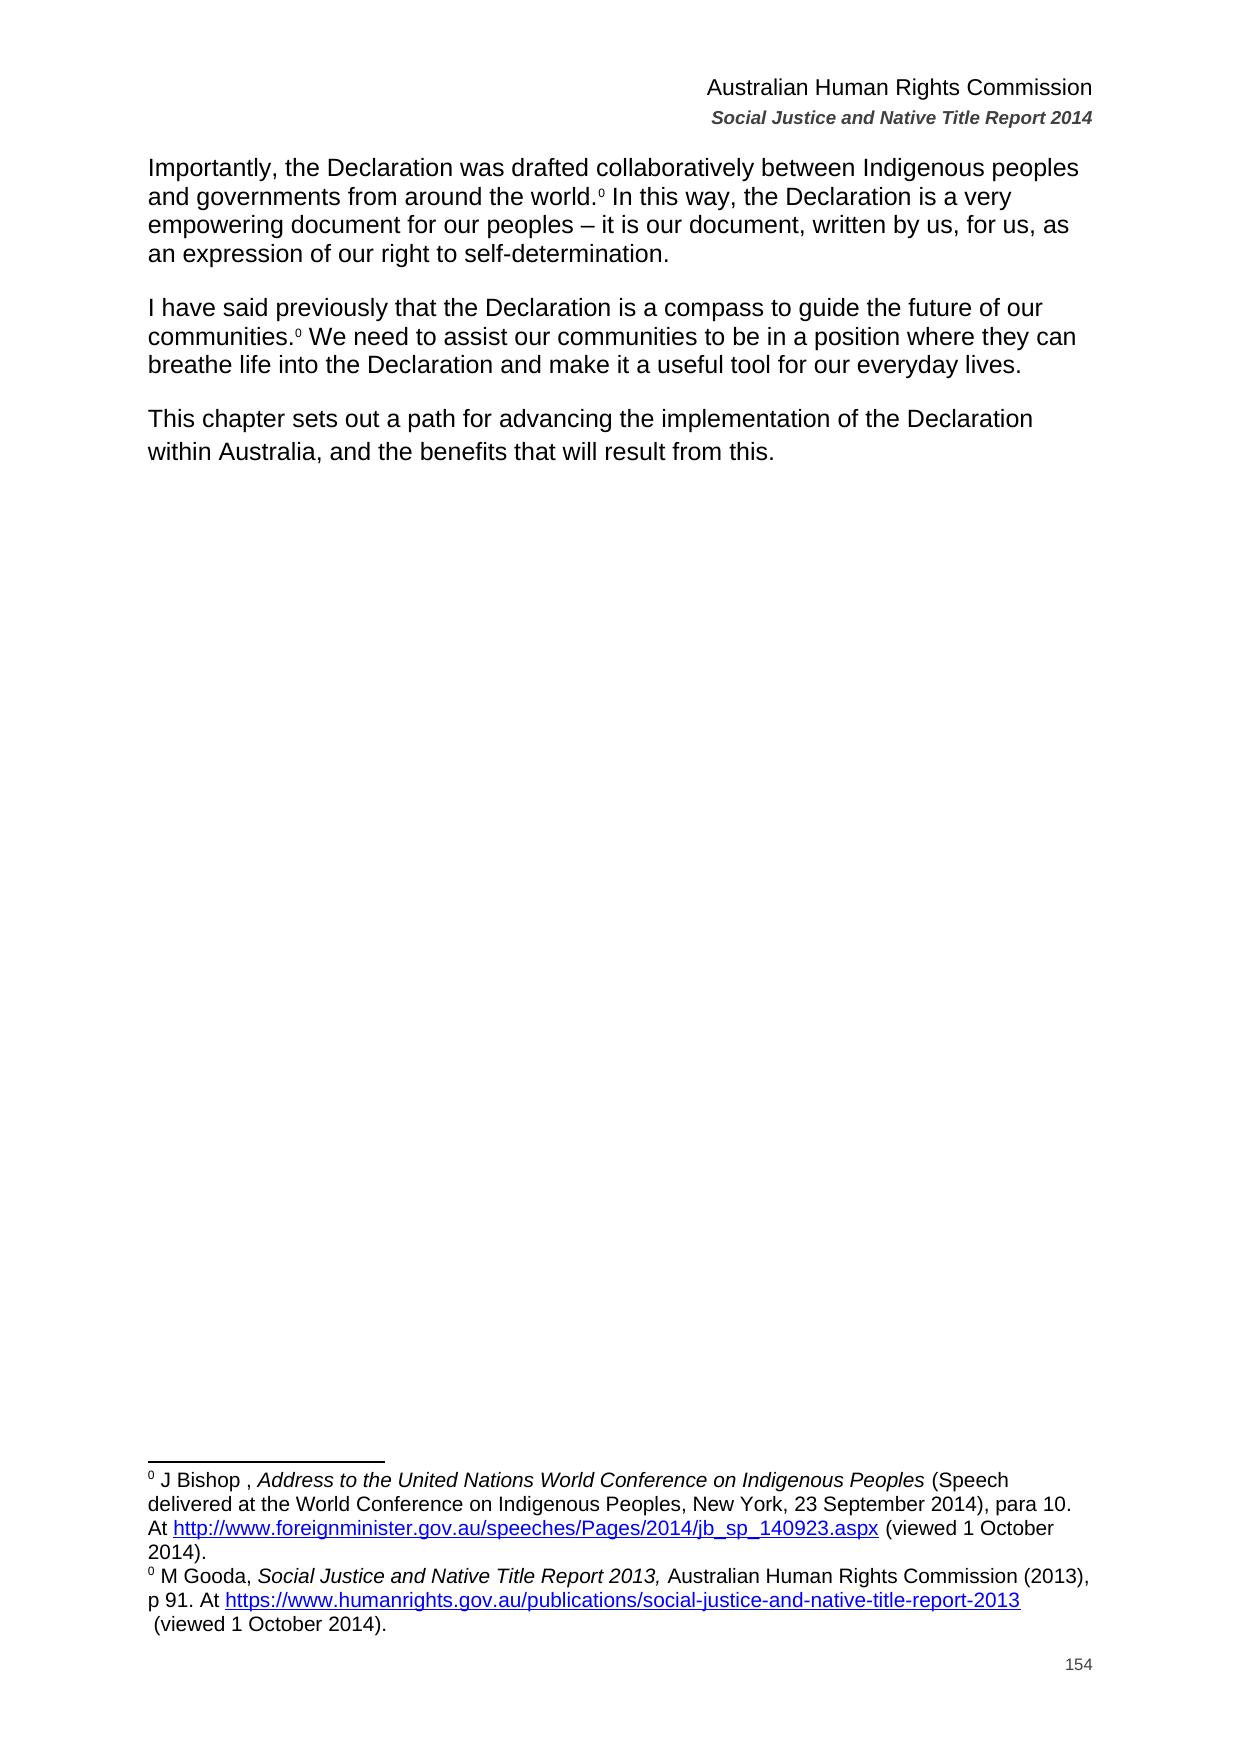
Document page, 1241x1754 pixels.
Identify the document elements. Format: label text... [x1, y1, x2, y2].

list This chapter sets out a path for advancing the implementation of the Declaration within Australia, and the benefits that will result from this. [148, 404, 1092, 466]
text Importantly, the Declaration was drafted collaboratively between Indigenous peoples and governments from around the world. In this way, the Declaration is a very empowering document for our peoples – it is our document, written by us, for us, as an expression of our right to self-determination. [148, 153, 1092, 268]
text I have said previously that the Declaration is a compass to guide the future of our communities. We need to assist our communities to be in a position where they can breathe life into the Declaration and make it a useful tool for our everyday lives. [148, 293, 1092, 379]
